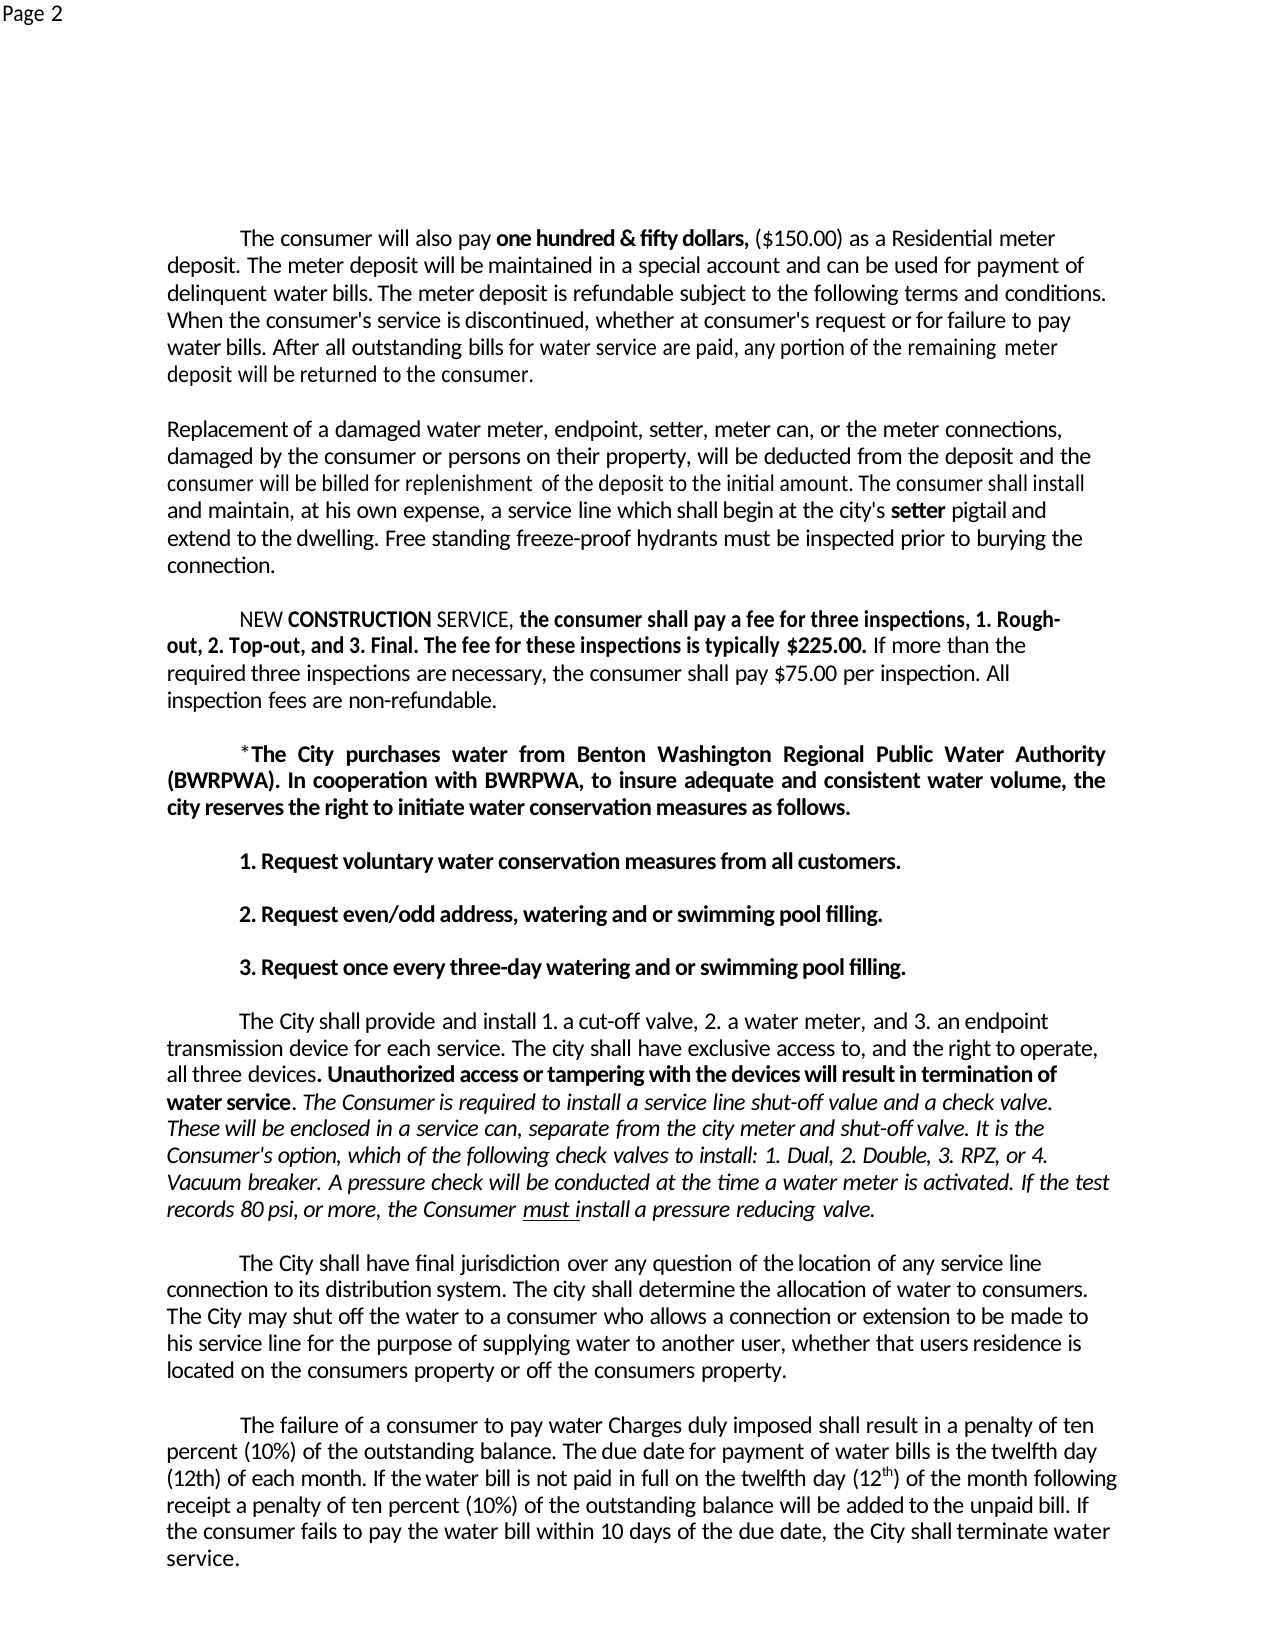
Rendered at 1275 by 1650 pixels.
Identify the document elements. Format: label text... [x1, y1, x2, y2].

text Replacement of a damaged water meter, endpoint, setter, meter can, or the meter connections, damaged by the consumer or persons on their property, will be deducted from the deposit and the consumer will be billed for replenishment of the deposit to the initial amount. The consumer shall install and maintain, at his own expense, a service line which shall begin at the city's setter pigtail and extend to the dwelling. Free standing freeze-proof hydrants must be inspected prior to burying the connection. [167, 416, 1112, 579]
text The consumer will also pay one hundred & fifty dollars, ($150.00) as a Residential meter deposit. The meter deposit will be maintained in a special account and can be used for payment of delinquent water bills. The meter deposit is refundable subject to the following terms and conditions. When the consumer's service is discontinued, whether at consumer's request or for failure to pay water bills. After all outstanding bills for water service are paid, any portion of the remaining meter deposit will be returned to the consumer. [167, 225, 1112, 389]
text The City shall have final jurisdiction over any question of the location of any service line connection to its distribution system. The city shall determine the allocation of water to consumers. The City may shut off the water to a consumer who allows a connection or extension to be made to his service line for the purpose of supplying water to another user, whether that users residence is located on the consumers property or off the consumers property. [166, 1250, 1112, 1385]
text 1. Request voluntary water conservation measures from all customers. [167, 848, 1107, 874]
text The City shall provide and install 1. a cut-off valve, 2. a water meter, and 3. an endpoint transmission device for each service. The city shall have exclusive access to, and the right to operate, all three devices. Unauthorized access or tampering with the devices will result in termination of water service. The Consumer is required to install a service line shut-off value and a check valve. These will be enclosed in a service can, separate from the city meter and shut-off valve. It is the Consumer's option, which of the following check valves to install: 1. Dual, 2. Double, 3. RPZ, or 4. Vacuum breaker. A pressure check will be conducted at the time a water meter is activated. If the test records 80 psi, or more, the Consumer must install a pressure reducing valve. [166, 1008, 1112, 1224]
text 3. Request once every three-day watering and or swimming pool filling. [167, 954, 1107, 981]
text *The City purchases water from Benton Washington Regional Public Water Authority (BWRPWA). In cooperation with BWRPWA, to insure adequate and consistent water volume, the city reserves the right to initiate water conservation measures as follows. [167, 741, 1107, 821]
text NEW CONSTRUCTION SERVICE, the consumer shall pay a fee for three inspections, 1. Rough-out, 2. Top-out, and 3. Final. The fee for these inspections is typically $225.00. If more than the required three inspections are necessary, the consumer shall pay $75.00 per inspection. All inspection fees are non-refundable. [167, 605, 1095, 714]
text The failure of a consumer to pay water Charges duly imposed shall result in a penalty of ten percent (10%) of the outstanding balance. The due date for payment of water bills is the twelfth day (12th) of each month. If the water bill is not paid in full on the twelfth day (12th) of the month following receipt a penalty of ten percent (10%) of the outstanding balance will be added to the unpaid bill. If the consumer fails to pay the water bill within 10 days of the due date, the City shall terminate water service. [166, 1412, 1119, 1572]
text 2. Request even/odd address, watering and or swimming pool filling. [167, 901, 1107, 928]
